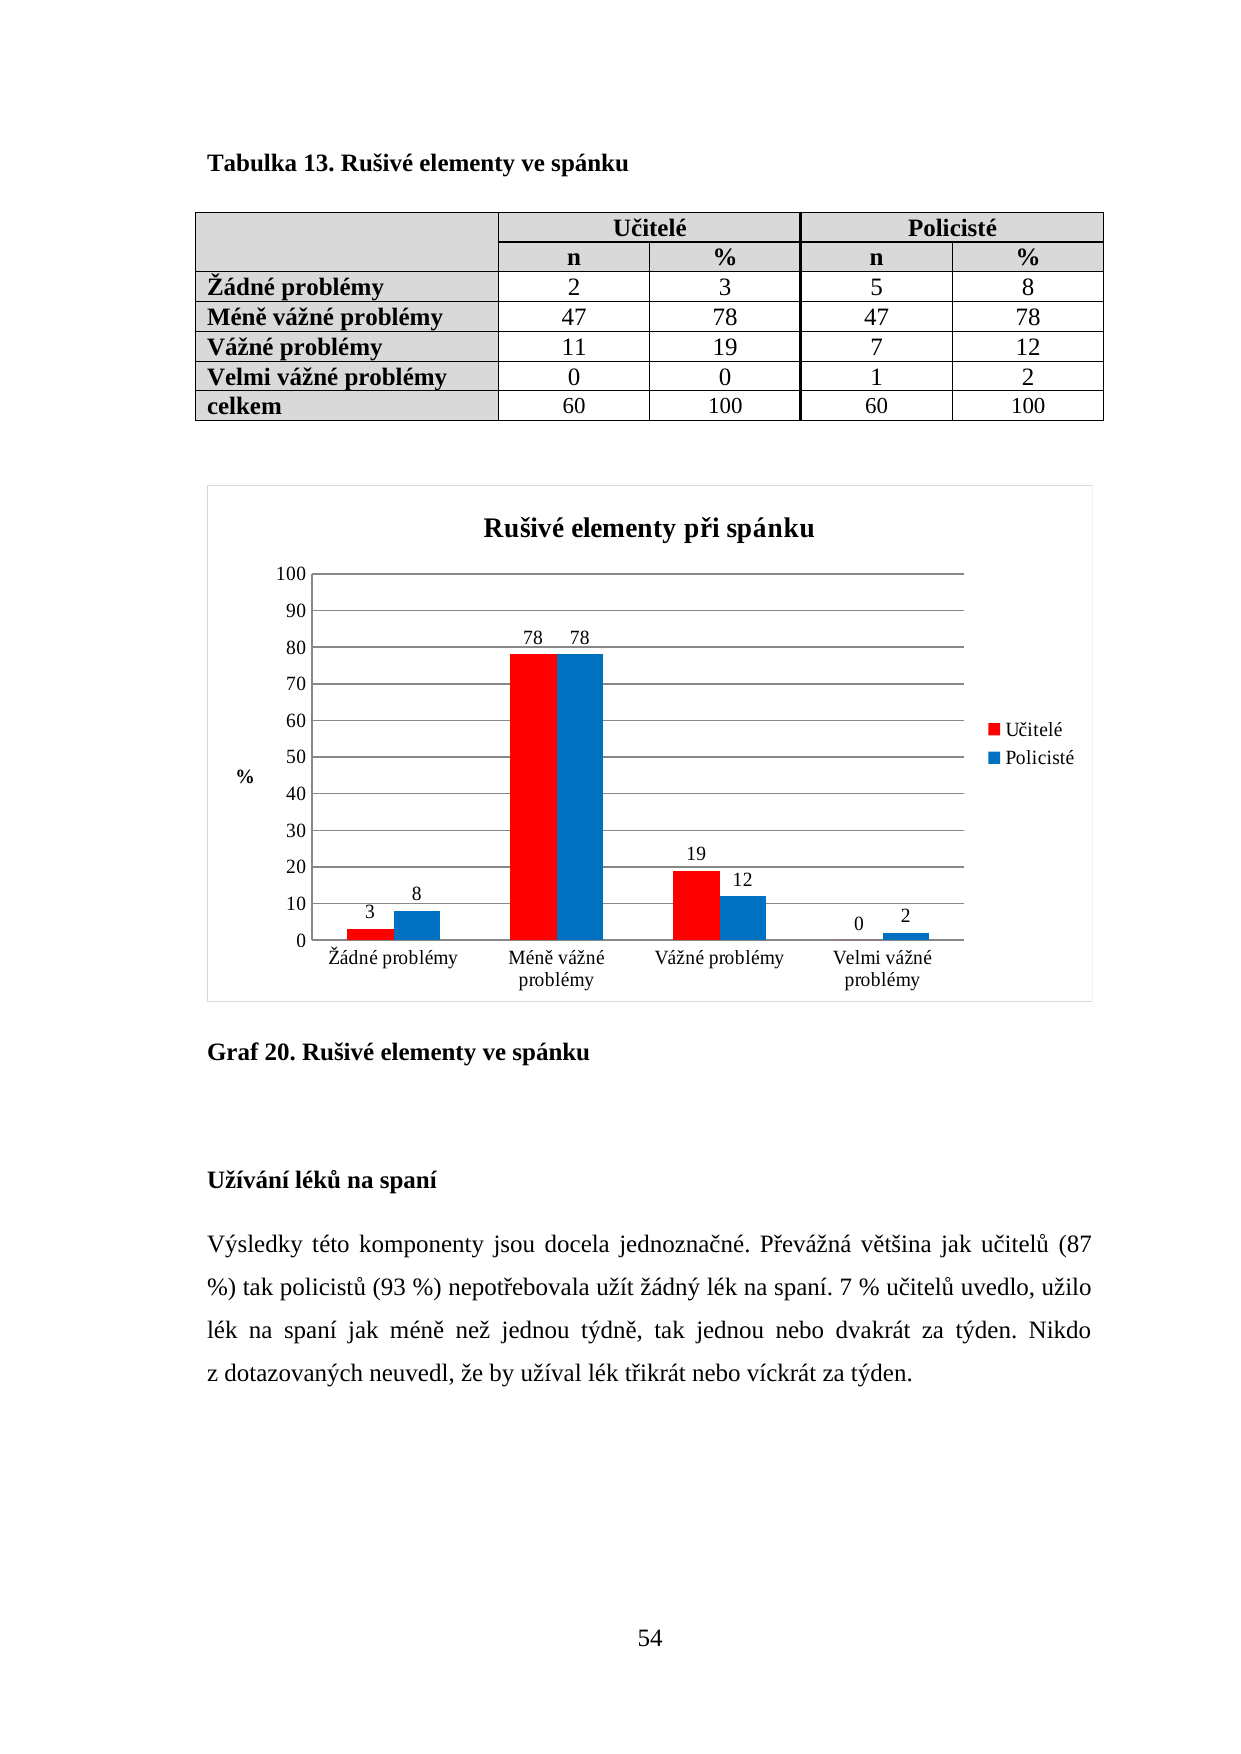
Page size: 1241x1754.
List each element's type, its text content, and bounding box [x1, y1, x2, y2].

text Výsledky této komponenty jsou docela jednoznačné. Převážná většina jak učitelů (87 %) tak policistů (93 %) nepotřebovala užít žádný lék na spaní. 7 % učitelů uvedlo, užilo lék na spaní jak méně než jednou týdně, tak jednou nebo dvakrát za týden. Nikdo z dotazovaných neuvedl, že by užíval lék třikrát nebo víckrát za týden. [207, 1229, 1092, 1387]
text Graf 20. Rušivé elementy ve spánku [207, 1037, 1092, 1066]
table_cell 2 [953, 362, 1103, 390]
table_cell n [802, 243, 952, 271]
table_cell 12 [953, 332, 1103, 361]
table_header Policisté [802, 213, 1103, 241]
table_cell Žádné problémy [196, 272, 498, 301]
table_cell 1 [802, 362, 952, 390]
table_header Učitelé [499, 213, 799, 241]
table_cell 3 [650, 272, 799, 301]
table_cell % [650, 243, 799, 271]
table_cell % [953, 243, 1103, 271]
table_cell 7 [802, 332, 952, 361]
text Užívání léků na spaní [207, 1165, 1092, 1194]
table_cell 11 [499, 332, 649, 361]
table_cell 47 [802, 302, 952, 331]
table_cell Velmi vážné problémy [196, 362, 498, 390]
table_cell n [499, 243, 649, 271]
table_cell 19 [650, 332, 799, 361]
table_cell Méně vážné problémy [196, 302, 498, 331]
table_header [196, 213, 498, 271]
table_cell Vážné problémy [196, 332, 498, 361]
table_cell 78 [650, 302, 799, 331]
table_cell 78 [953, 302, 1103, 331]
table_cell 2 [499, 272, 649, 301]
table_cell 0 [499, 362, 649, 390]
text Tabulka 13. Rušivé elementy ve spánku [207, 148, 1092, 176]
table_cell 60 [499, 391, 649, 420]
table_cell celkem [196, 391, 498, 420]
table_cell 47 [499, 302, 649, 331]
table_cell 100 [953, 391, 1103, 420]
table_cell 0 [650, 362, 799, 390]
table_cell 8 [953, 272, 1103, 301]
table_cell 60 [802, 391, 952, 420]
table_cell 100 [650, 391, 799, 420]
table_cell 5 [802, 272, 952, 301]
